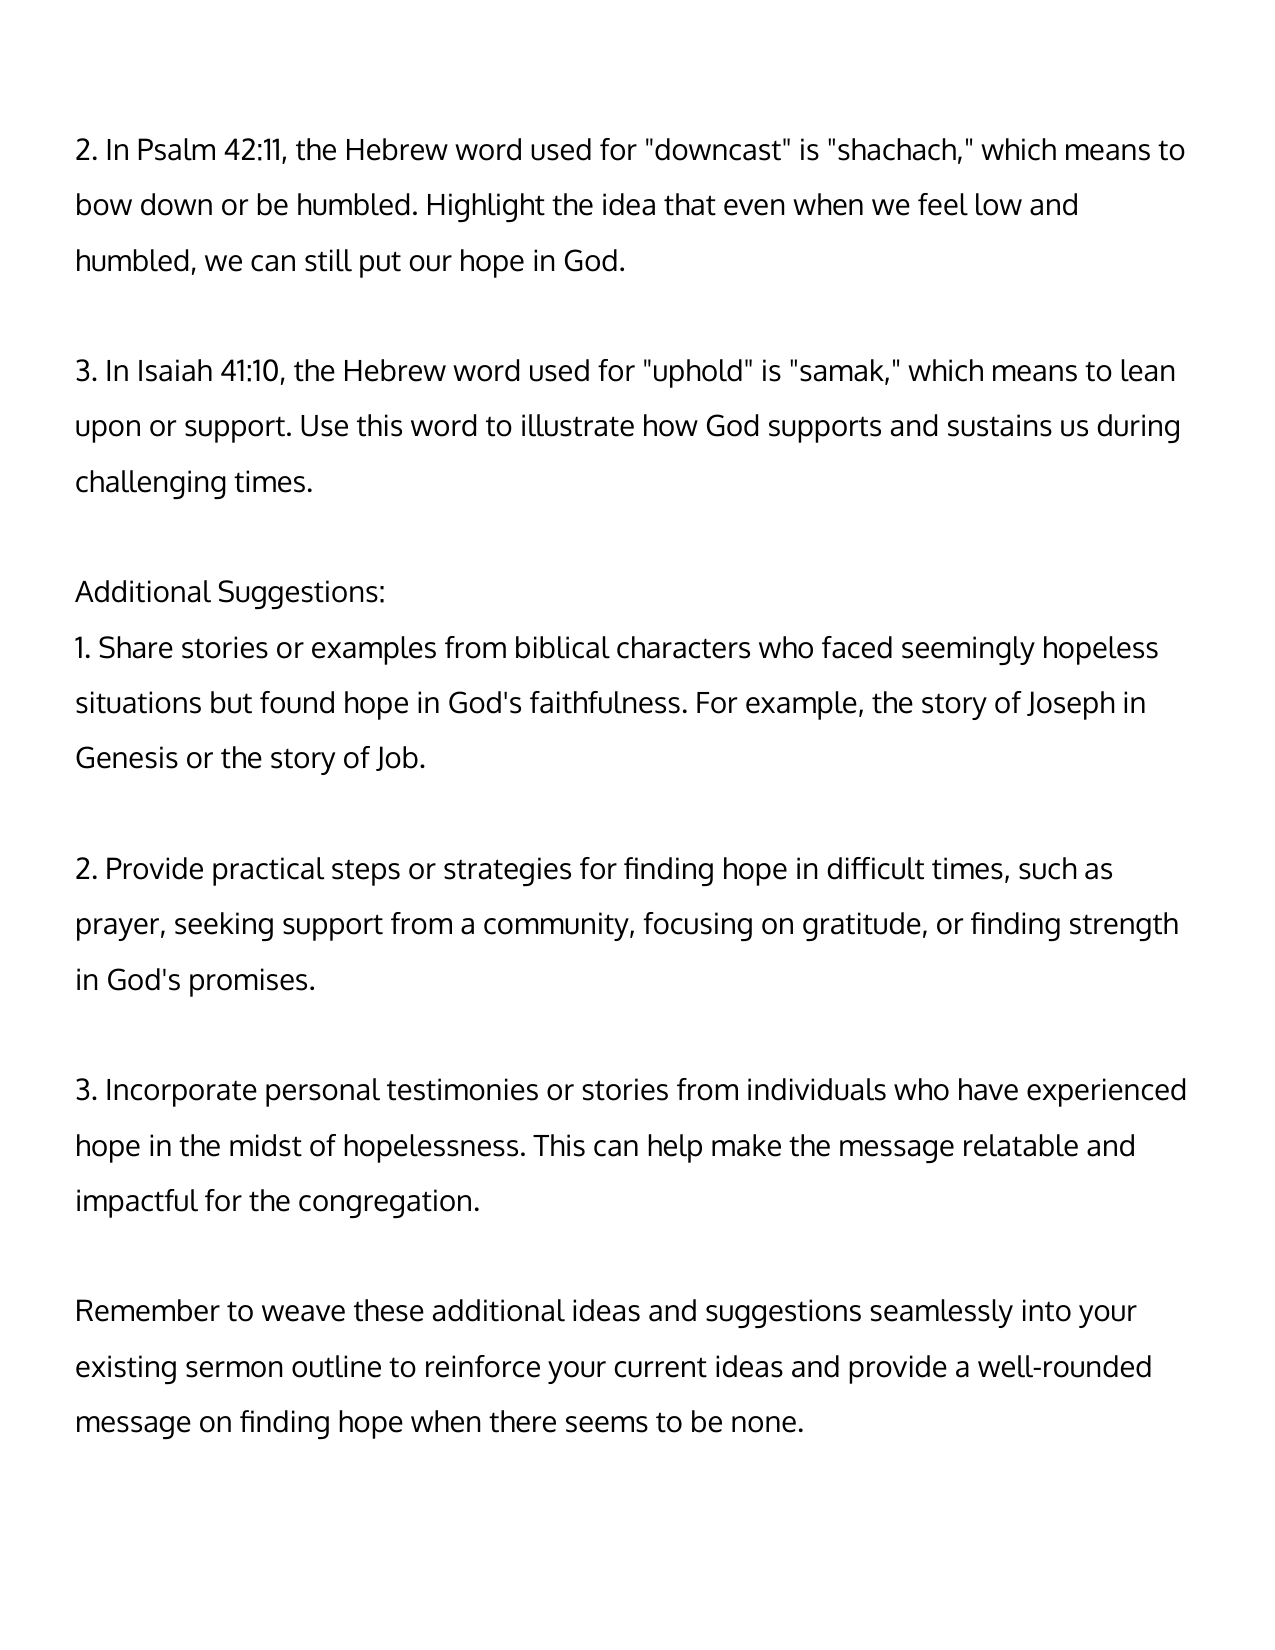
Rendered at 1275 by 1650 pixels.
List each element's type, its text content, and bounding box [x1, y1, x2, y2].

text 3. In Isaiah 41:10, the Hebrew word used for "uphold" is "samak," which means to lean upon or support. Use this word to illustrate how God supports and sustains us during challenging times. [75, 352, 1200, 499]
text 2. In Psalm 42:11, the Hebrew word used for "downcast" is "shachach," which means to bow down or be humbled. Highlight the idea that even when we feel low and humbled, we can still put our hope in God. [75, 130, 1200, 278]
text Remember to weave these additional ideas and suggestions seamlessly into your existing sermon outline to reinforce your current ideas and provide a well-rounded message on finding hope when there seems to be none. [75, 1292, 1200, 1439]
text 2. Provide practical steps or strategies for finding hope in difficult times, such as prayer, seeking support from a community, focusing on gratitude, or finding strength in God's promises. [75, 849, 1200, 997]
text Additional Suggestions: [75, 573, 1200, 610]
text 1. Share stories or examples from biblical characters who faced seemingly hopeless situations but found hope in God's faithfulness. For example, the story of Joseph in Genesis or the story of Job. [75, 628, 1200, 776]
text 3. Incorporate personal testimonies or stories from individuals who have experienced hope in the midst of hopelessness. This can help make the message relatable and impactful for the congregation. [75, 1071, 1200, 1218]
